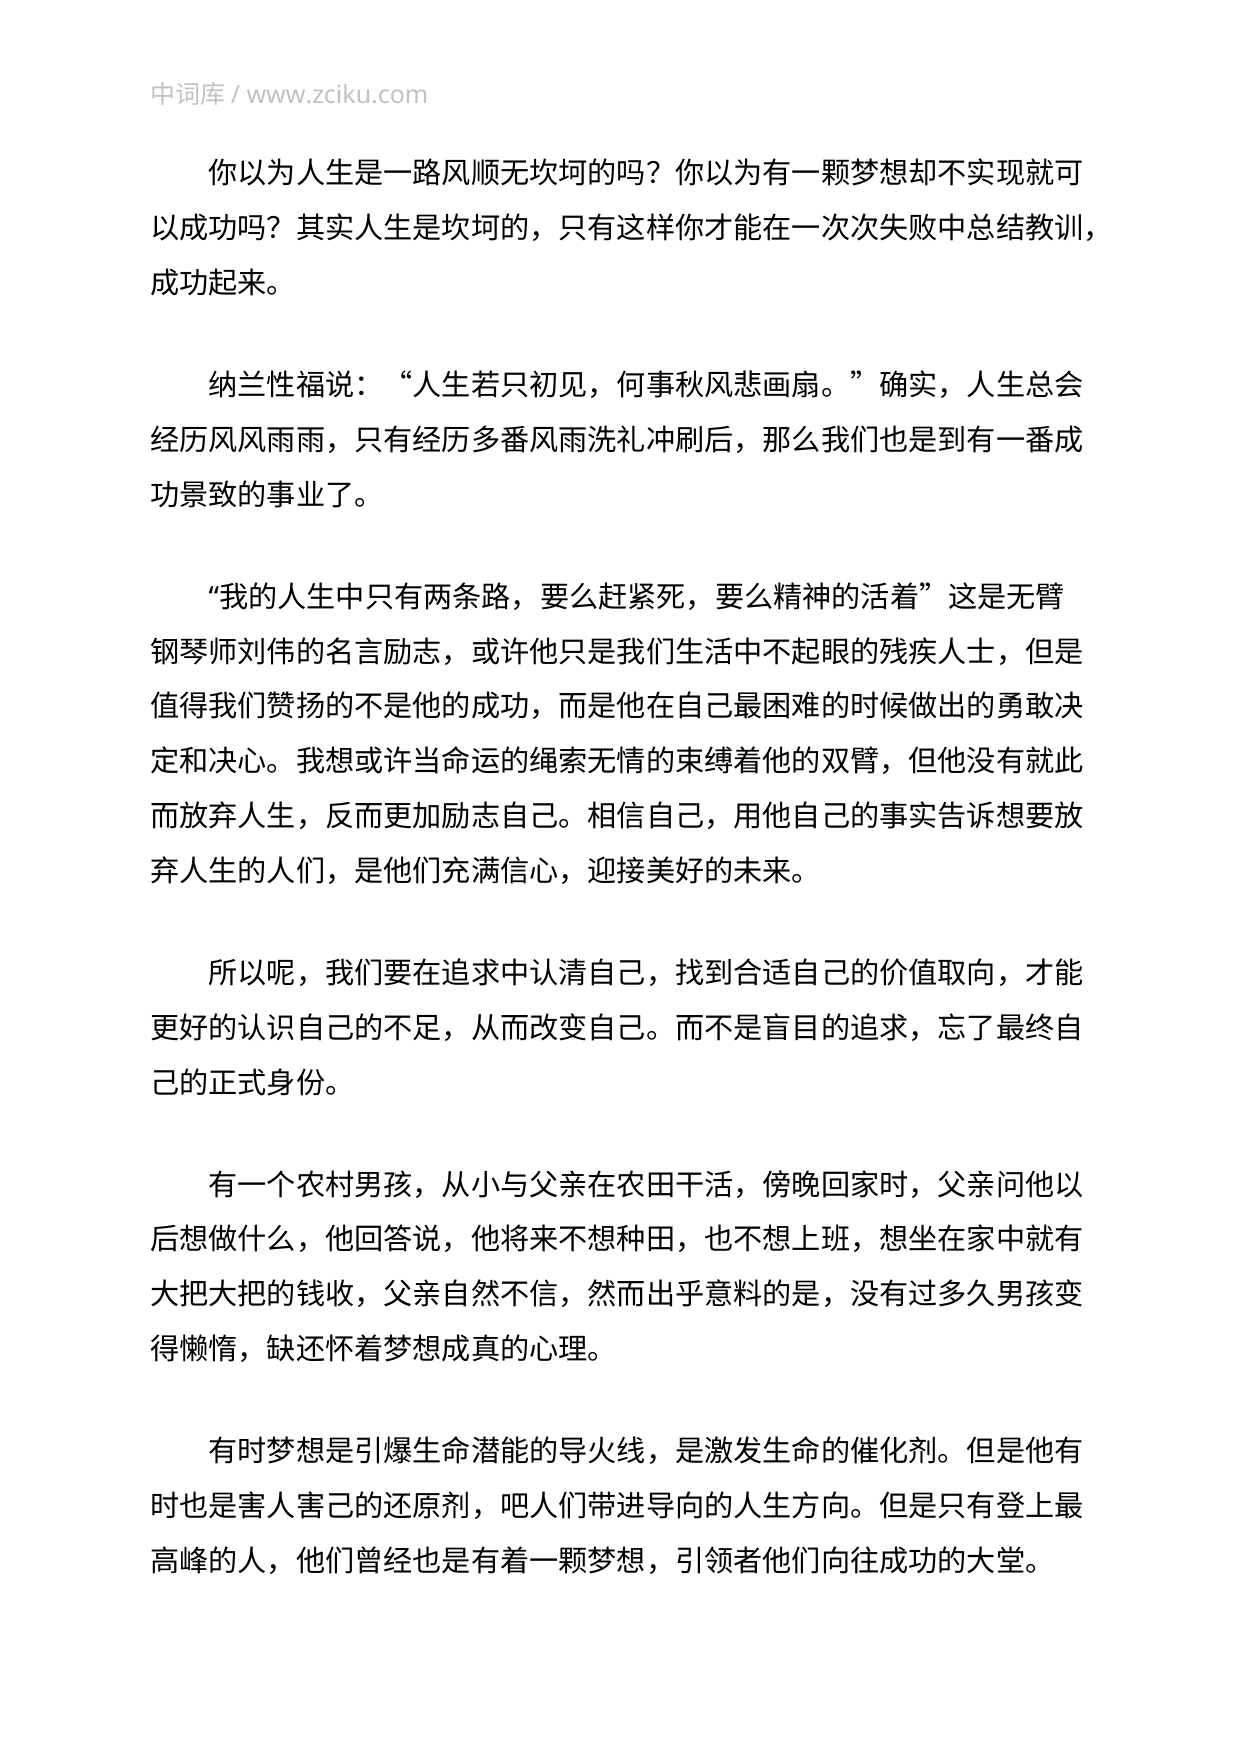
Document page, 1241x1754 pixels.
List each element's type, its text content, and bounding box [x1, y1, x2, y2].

text “我的人生中只有两条路，要么赶紧死，要么精神的活着”这是无臂钢琴师刘伟的名言励志，或许他只是我们生活中不起眼的残疾人士，但是值得我们赞扬的不是他的成功，而是他在自己最困难的时候做出的勇敢决定和决心。我想或许当命运的绳索无情的束缚着他的双臂，但他没有就此而放弃人生，反而更加励志自己。相信自己，用他自己的事实告诉想要放弃人生的人们，是他们充满信心，迎接美好的未来。 [150, 573, 1090, 890]
text 有时梦想是引爆生命潜能的导火线，是激发生命的催化剂。但是他有时也是害人害己的还原剂，吧人们带进导向的人生方向。但是只有登上最高峰的人，他们曾经也是有着一颗梦想，引领者他们向往成功的大堂。 [150, 1427, 1090, 1579]
text 纳兰性福说：“人生若只初见，何事秋风悲画扇。”确实，人生总会经历风风雨雨，只有经历多番风雨洗礼冲刷后，那么我们也是到有一番成功景致的事业了。 [150, 362, 1090, 514]
text 你以为人生是一路风顺无坎坷的吗？你以为有一颗梦想却不实现就可以成功吗？其实人生是坎坷的，只有这样你才能在一次次失败中总结教训，成功起来。 [150, 150, 1090, 302]
text 有一个农村男孩，从小与父亲在农田干活，傍晚回家时，父亲问他以后想做什么，他回答说，他将来不想种田，也不想上班，想坐在家中就有大把大把的钱收，父亲自然不信，然而出乎意料的是，没有过多久男孩变得懒惰，缺还怀着梦想成真的心理。 [150, 1161, 1090, 1368]
text 所以呢，我们要在追求中认清自己，找到合适自己的价值取向，才能更好的认识自己的不足，从而改变自己。而不是盲目的追求，忘了最终自己的正式身份。 [150, 949, 1090, 1102]
